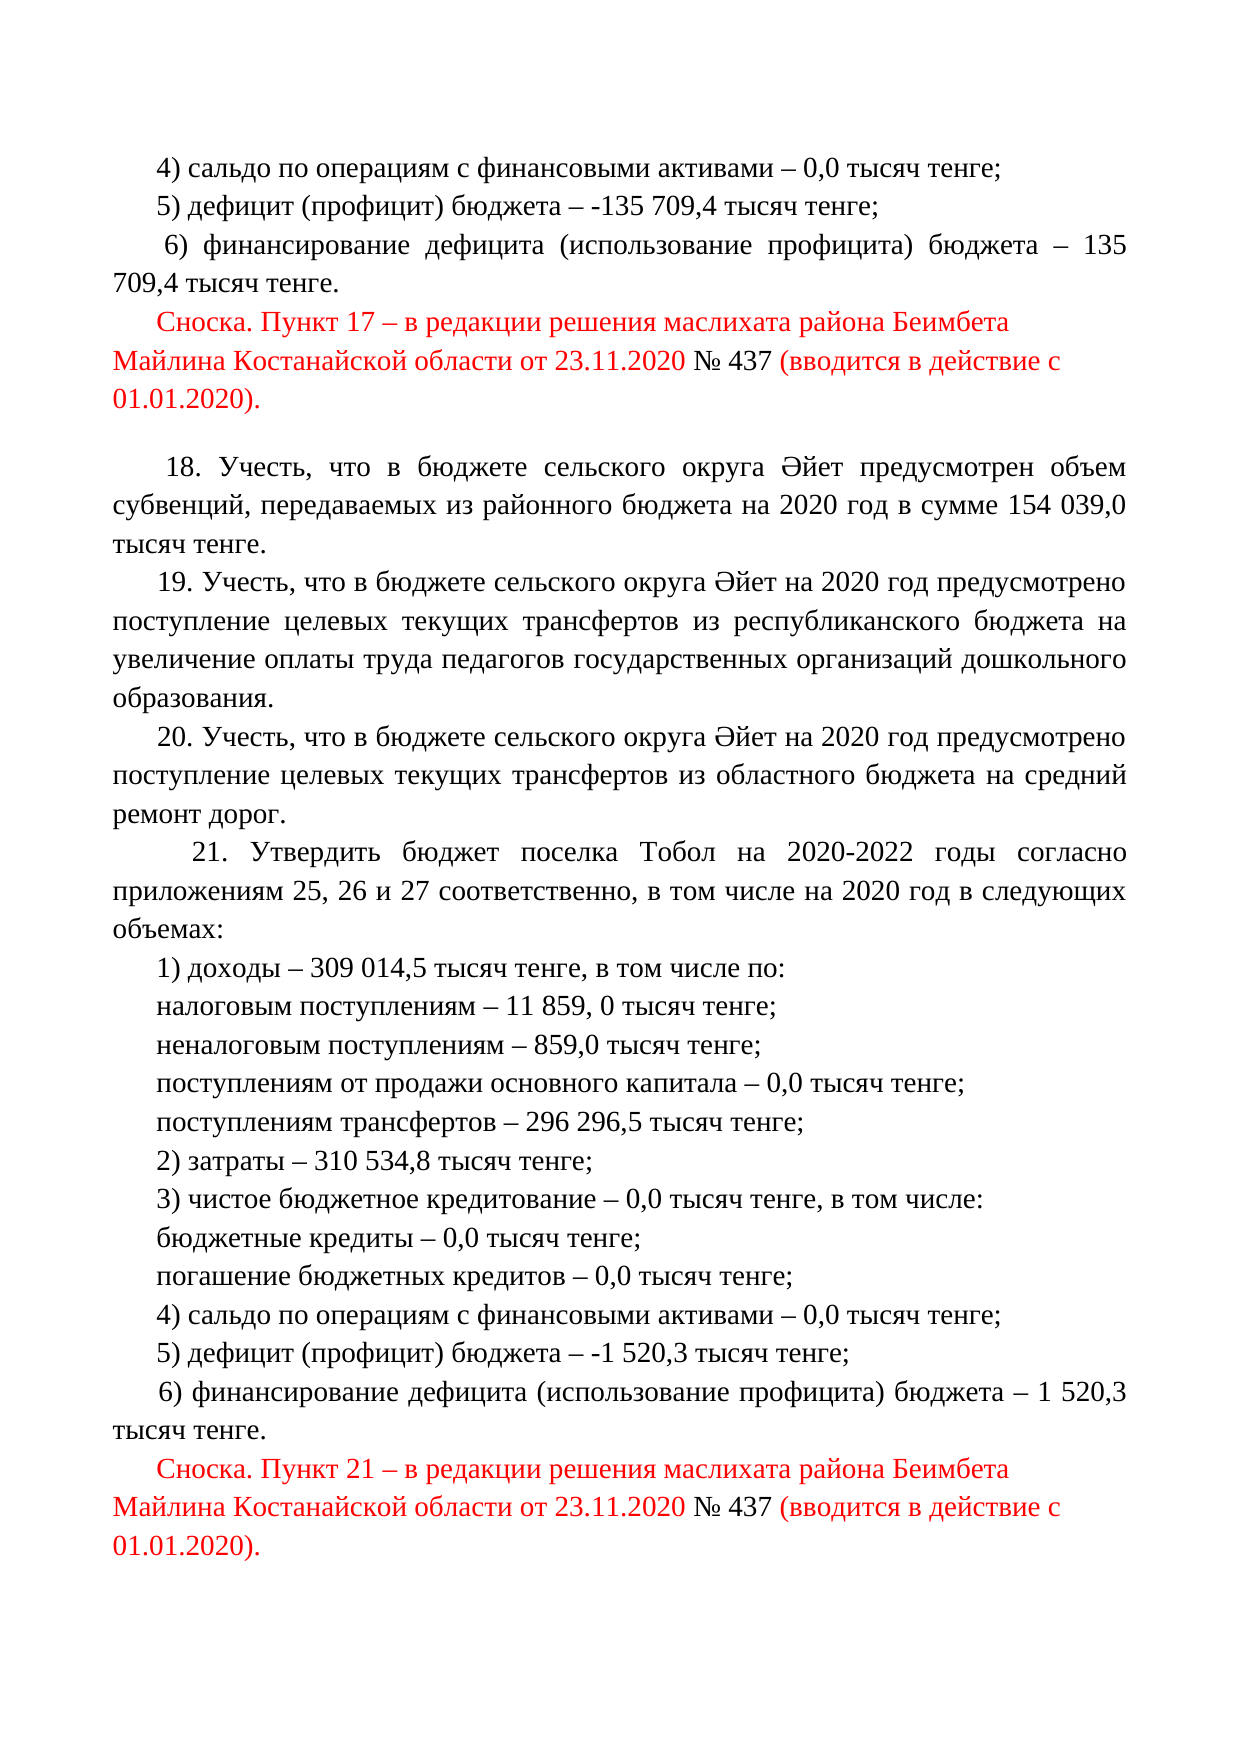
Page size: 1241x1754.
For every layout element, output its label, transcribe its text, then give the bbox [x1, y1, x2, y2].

text Сноска. Пункт 21 – в редакции решения маслихата района Беимбета Майлина Костанайской области от 23.11.2020 № 437 (вводится в действие с 01.01.2020). [112, 1451, 1128, 1592]
text 5) дефицит (профицит) бюджета – -1 520,3 тысяч тенге; [112, 1335, 1128, 1369]
text 2) затраты – 310 534,8 тысяч тенге; [112, 1143, 1128, 1176]
text неналоговым поступлениям – 859,0 тысяч тенге; [112, 1027, 1128, 1061]
text бюджетные кредиты – 0,0 тысяч тенге; [112, 1220, 1128, 1253]
text 4) сальдо по операциям с финансовыми активами – 0,0 тысяч тенге; [112, 1297, 1128, 1330]
text 20. Учесть, что в бюджете сельского округа Әйет на 2020 год предусмотрено поступление целевых текущих трансфертов из областного бюджета на средний ремонт дорог. [112, 719, 1128, 829]
text поступлениям трансфертов – 296 296,5 тысяч тенге; [112, 1104, 1128, 1138]
text 6) финансирование дефицита (использование профицита) бюджета – 1 520,3 тысяч тенге. [112, 1374, 1128, 1446]
text 1) доходы – 309 014,5 тысяч тенге, в том числе по: [112, 950, 1128, 983]
text 5) дефицит (профицит) бюджета – -135 709,4 тысяч тенге; [112, 188, 1128, 222]
text 6) финансирование дефицита (использование профицита) бюджета – 135 709,4 тысяч тенге. [112, 227, 1128, 299]
text погашение бюджетных кредитов – 0,0 тысяч тенге; [112, 1258, 1128, 1292]
text 21. Утвердить бюджет поселка Тобол на 2020-2022 годы согласно приложениям 25, 26 и 27 соответственно, в том числе на 2020 год в следующих объемах: [112, 834, 1128, 945]
text 4) сальдо по операциям с финансовыми активами – 0,0 тысяч тенге; [112, 150, 1128, 183]
text 18. Учесть, что в бюджете сельского округа Әйет предусмотрен объем субвенций, передаваемых из районного бюджета на 2020 год в сумме 154 039,0 тысяч тенге. [112, 449, 1128, 559]
text Сноска. Пункт 17 – в редакции решения маслихата района Беимбета Майлина Костанайской области от 23.11.2020 № 437 (вводится в действие с 01.01.2020). [112, 304, 1128, 445]
text 3) чистое бюджетное кредитование – 0,0 тысяч тенге, в том числе: [112, 1181, 1128, 1215]
text 19. Учесть, что в бюджете сельского округа Әйет на 2020 год предусмотрено поступление целевых текущих трансфертов из республиканского бюджета на увеличение оплаты труда педагогов государственных организаций дошкольного образования. [112, 564, 1128, 714]
text налоговым поступлениям – 11 859, 0 тысяч тенге; [112, 988, 1128, 1022]
text поступлениям от продажи основного капитала – 0,0 тысяч тенге; [112, 1066, 1128, 1099]
